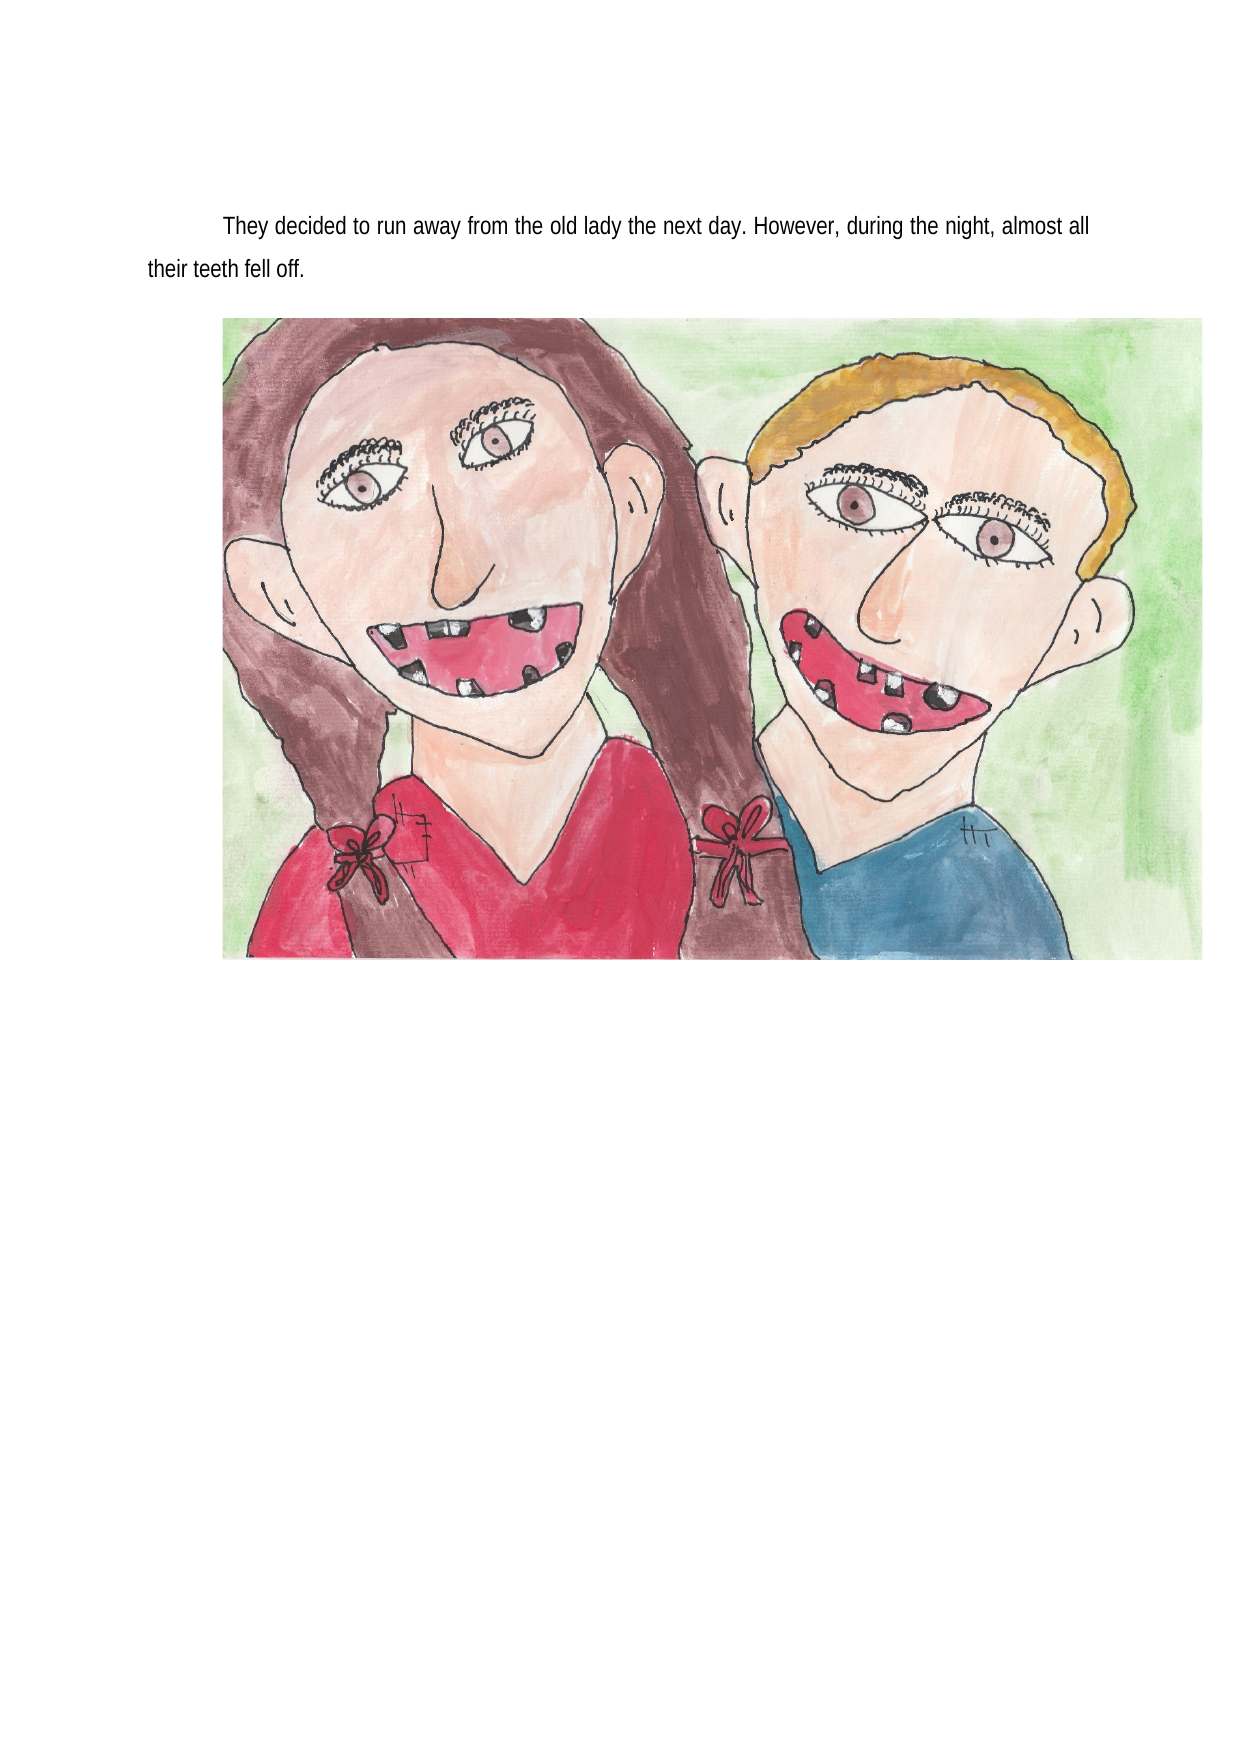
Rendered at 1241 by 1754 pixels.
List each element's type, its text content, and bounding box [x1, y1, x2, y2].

text They decided to run away from the old lady the next day. However, during the night, almost all their teeth fell off. [148, 211, 1093, 283]
picture [222, 318, 1203, 960]
